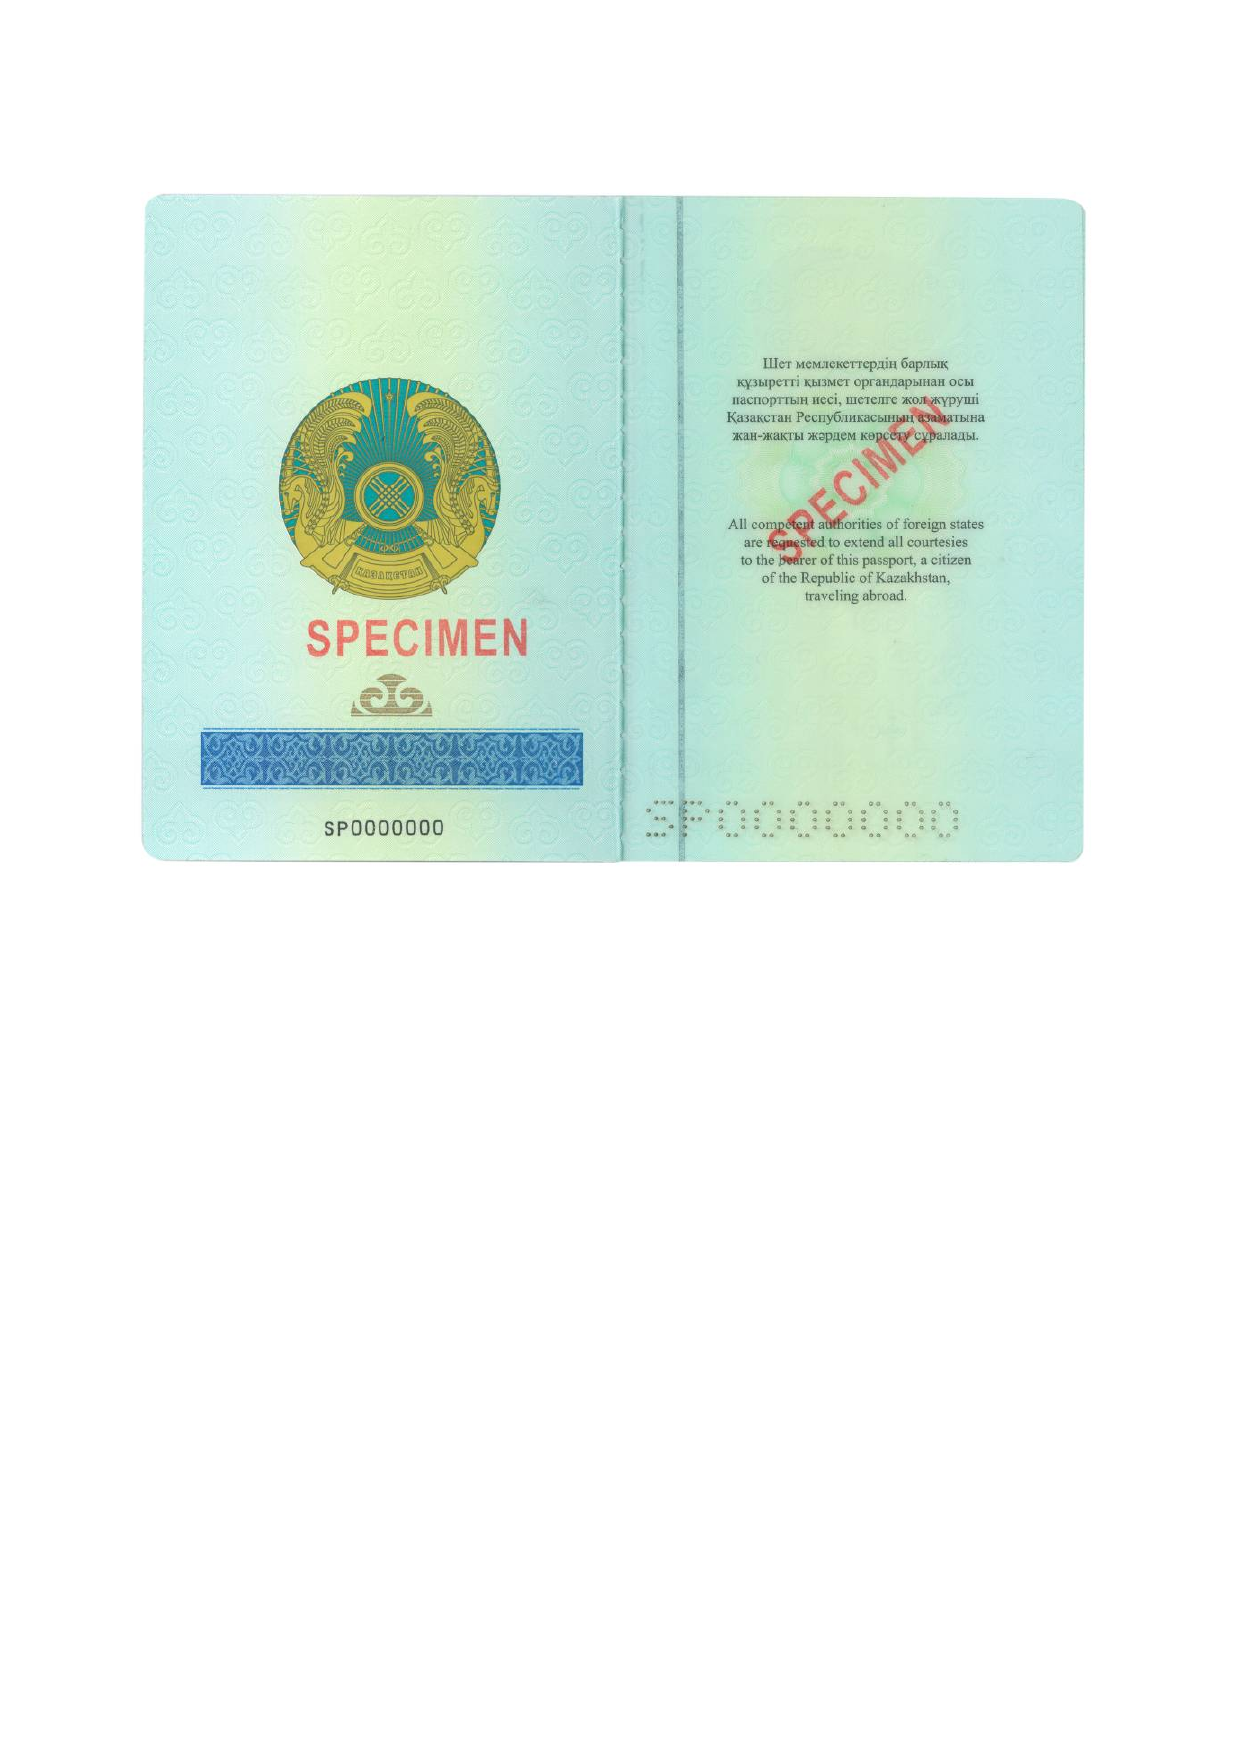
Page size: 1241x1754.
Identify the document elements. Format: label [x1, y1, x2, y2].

picture [112, 150, 1128, 905]
